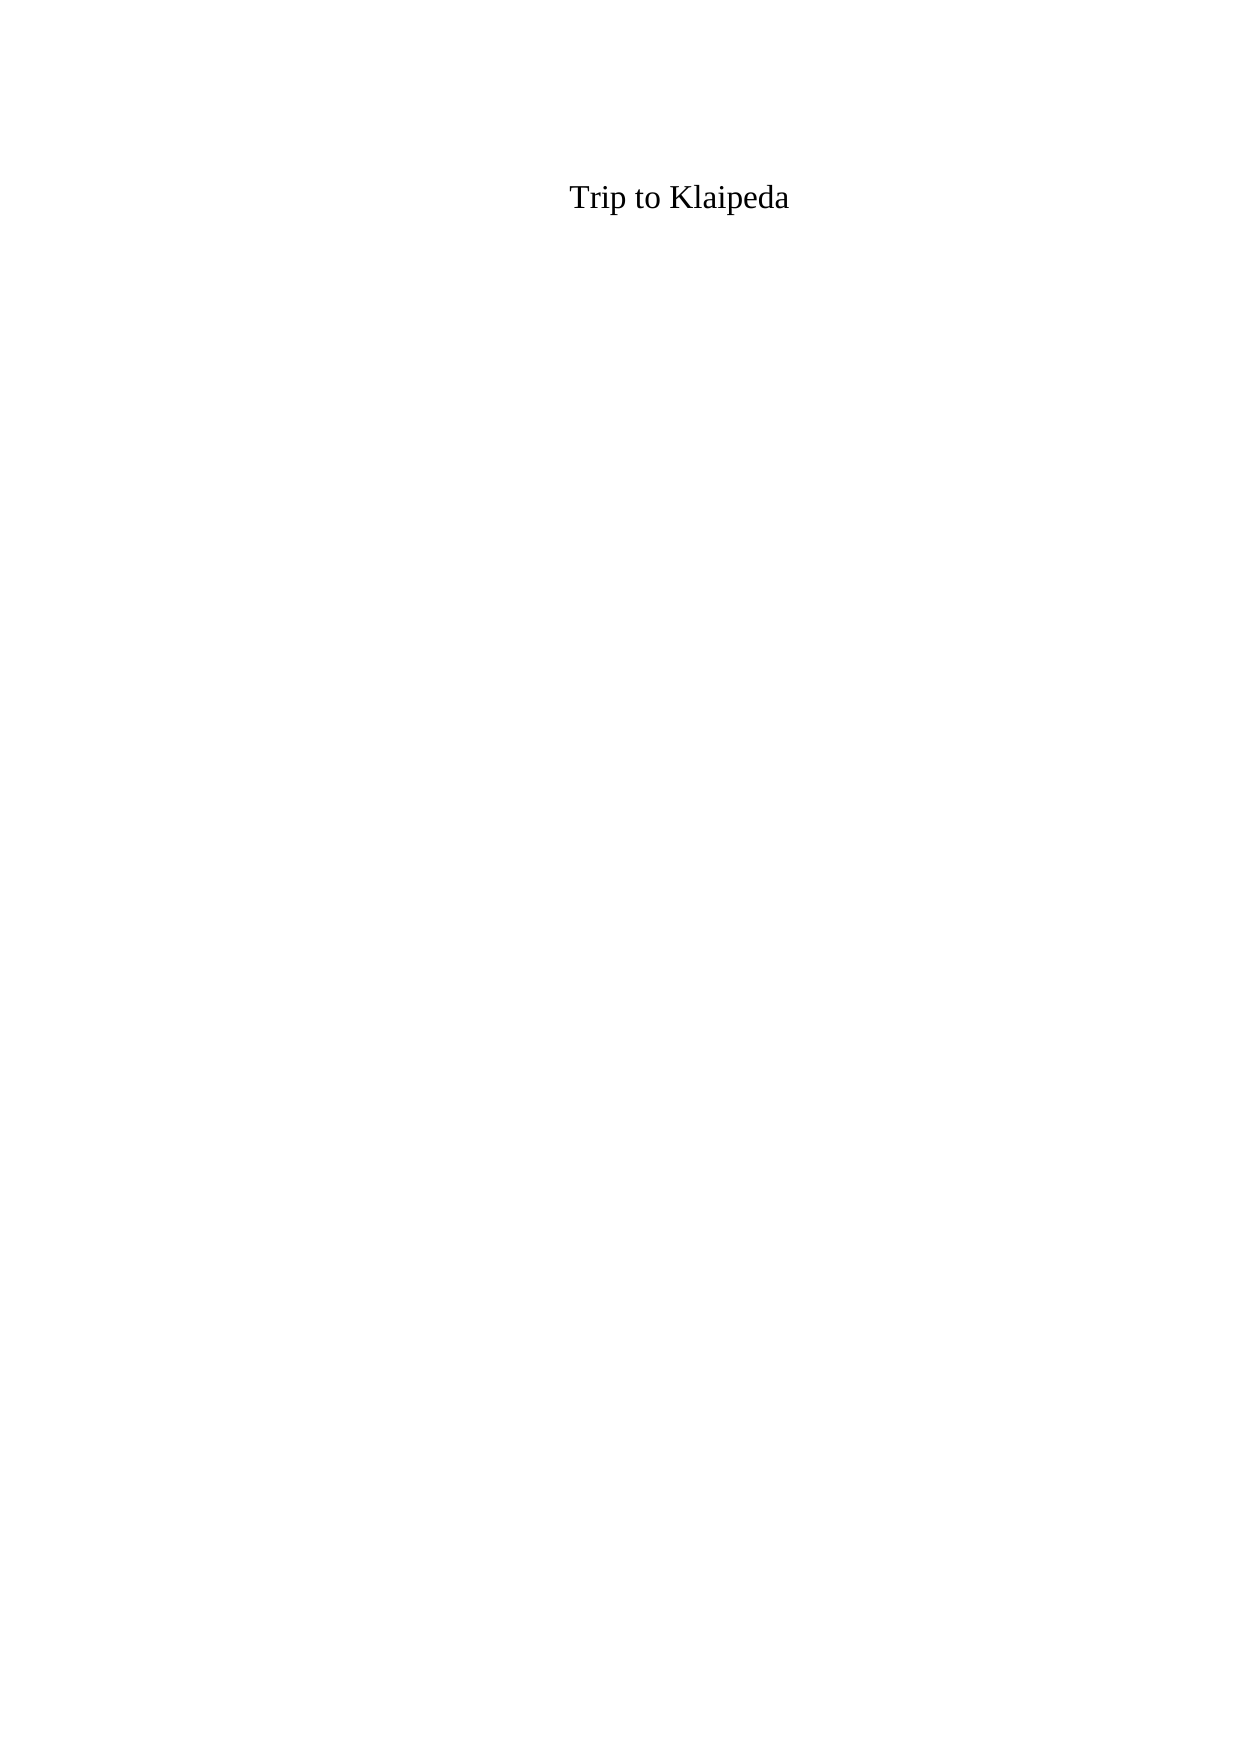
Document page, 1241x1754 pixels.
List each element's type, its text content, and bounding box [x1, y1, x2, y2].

text Trip to Klaipeda [177, 177, 1181, 216]
